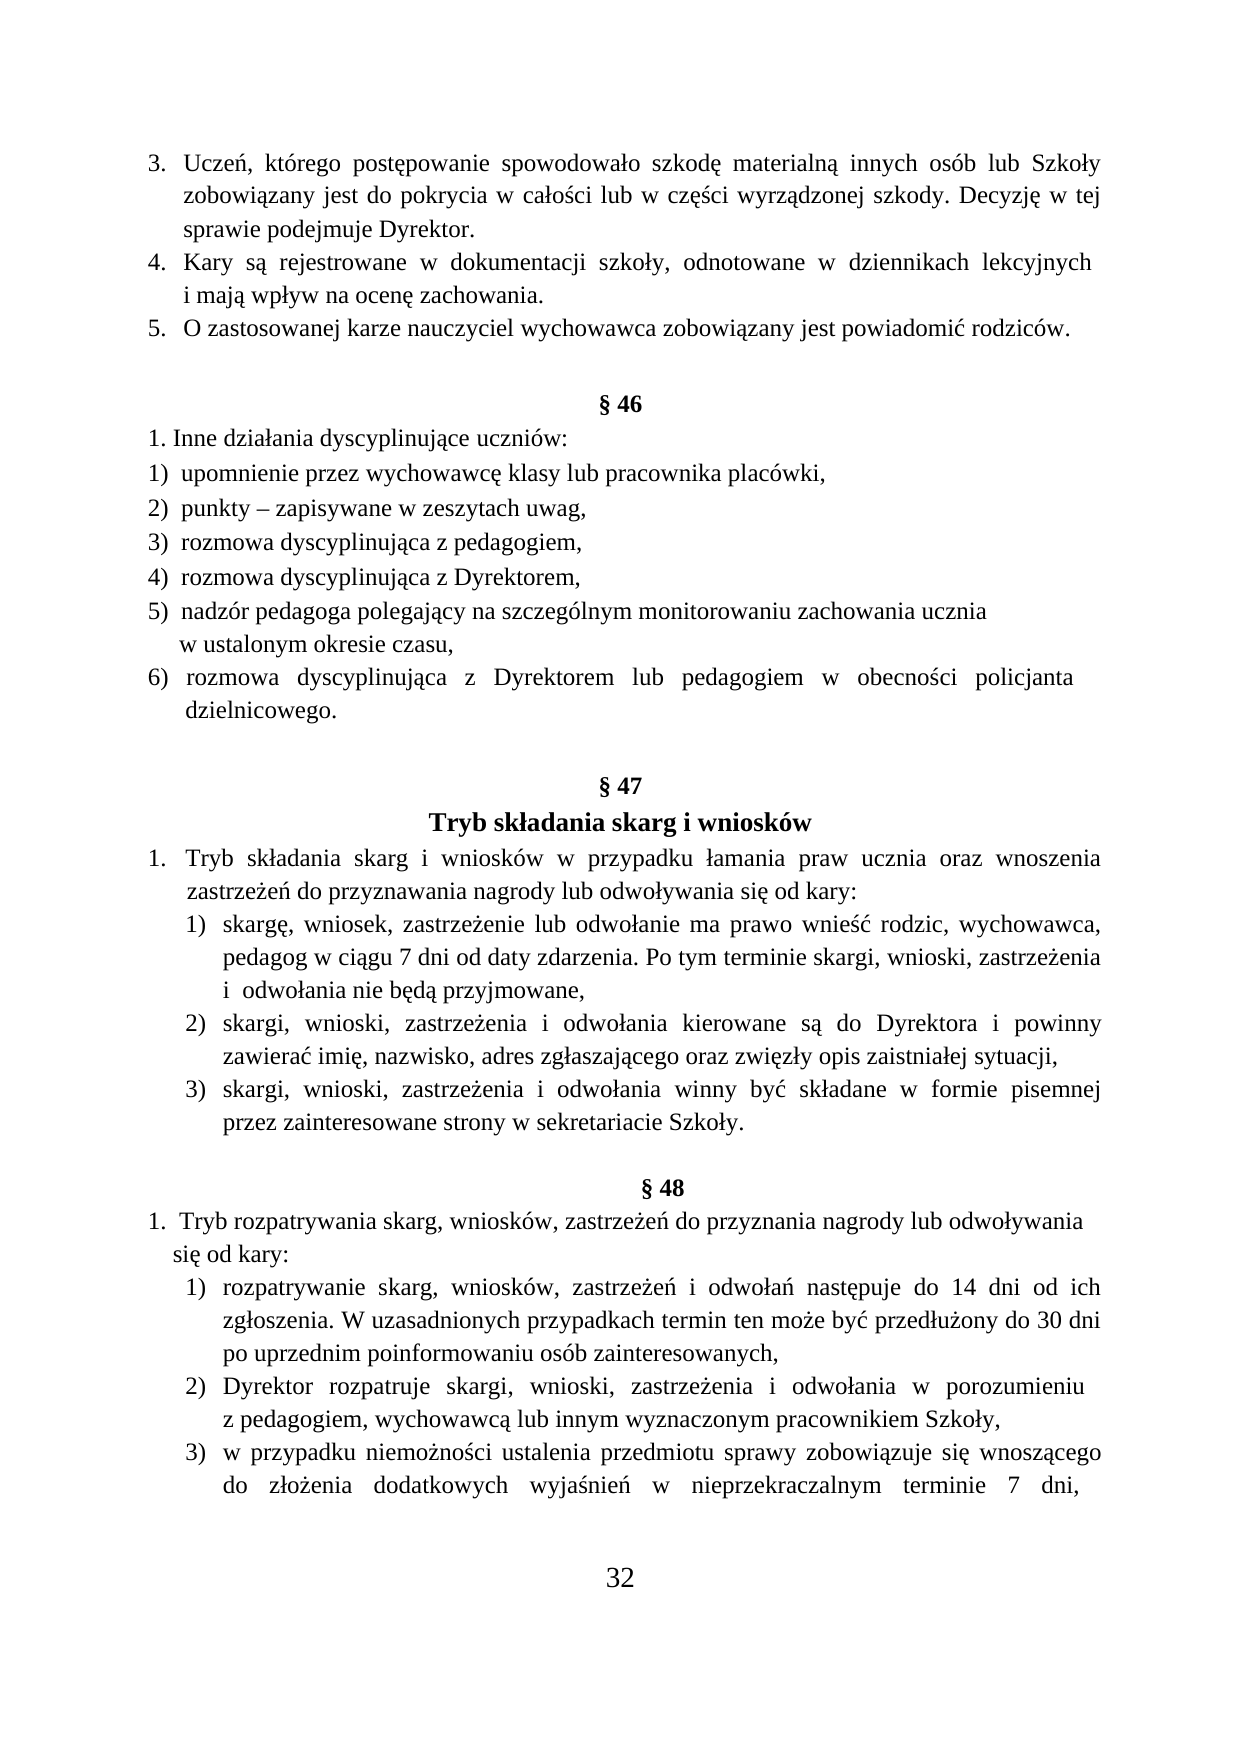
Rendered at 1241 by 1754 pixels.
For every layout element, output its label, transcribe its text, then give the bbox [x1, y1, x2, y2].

text 6) rozmowa dyscyplinująca z Dyrektorem lub pedagogiem w obecności policjanta dzielnicowego. [148, 662, 1093, 724]
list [185, 1437, 1102, 1499]
text 1. Tryb rozpatrywania skarg, wniosków, zastrzeżeń do przyznania nagrody lub odwoływania [148, 1206, 1102, 1235]
list skargi, wnioski, zastrzeżenia i odwołania kierowane są do Dyrektora i powinny zawierać imię, nazwisko, adres zgłaszającego oraz zwięzły opis zaistniałej sytuacji, [185, 1008, 1102, 1070]
list skargę, wniosek, zastrzeżenie lub odwołanie ma prawo wnieść rodzic, wychowawca, pedagog w ciągu 7 dni od daty zdarzenia. Po tym terminie skargi, wnioski, zastrzeżenia i odwołania nie będą przyjmowane, [185, 909, 1102, 1004]
subtitle § 47 [148, 771, 1093, 800]
list rozpatrywanie skarg, wniosków, zastrzeżeń i odwołań następuje do 14 dni od ich zgłoszenia. W uzasadnionych przypadkach termin ten może być przedłużony do 30 dni po uprzednim poinformowaniu osób zainteresowanych, [185, 1272, 1102, 1367]
text 3) rozmowa dyscyplinująca z pedagogiem, [148, 527, 1093, 556]
text 2) punkty – zapisywane w zeszytach uwag, [148, 493, 1093, 521]
text w ustalonym okresie czasu, [148, 629, 1093, 658]
list § 48 [223, 1173, 1102, 1202]
list skargi, wnioski, zastrzeżenia i odwołania winny być składane w formie pisemnej przez zainteresowane strony w sekretariacie Szkoły. [185, 1074, 1102, 1136]
subtitle 1. Inne działania dyscyplinujące uczniów: [148, 423, 1093, 452]
subtitle § 46 [148, 389, 1093, 418]
subtitle Tryb składania skarg i wniosków [148, 806, 1093, 837]
list O zastosowanej karze nauczyciel wychowawca zobowiązany jest powiadomić rodziców. [148, 313, 1102, 341]
text się od kary: [148, 1239, 1102, 1268]
text 1) upomnienie przez wychowawcę klasy lub pracownika placówki, [148, 458, 1093, 487]
text 4) rozmowa dyscyplinująca z Dyrektorem, [148, 562, 1093, 590]
list Kary są rejestrowane w dokumentacji szkoły, odnotowane w dziennikach lekcyjnych i mają wpływ na ocenę zachowania. [148, 247, 1093, 308]
text 5) nadzór pedagoga polegający na szczególnym monitorowaniu zachowania ucznia [148, 596, 1093, 625]
list Tryb składania skarg i wniosków w przypadku łamania praw ucznia oraz wnoszenia zastrzeżeń do przyznawania nagrody lub odwoływania się od kary: [148, 843, 1102, 905]
list Uczeń, którego postępowanie spowodowało szkodę materialną innych osób lub Szkoły zobowiązany jest do pokrycia w całości lub w części wyrządzonej szkody. Decyzję w tej sprawie podejmuje Dyrektor. [148, 148, 1102, 242]
list Dyrektor rozpatruje skargi, wnioski, zastrzeżenia i odwołania w porozumieniu z pedagogiem, wychowawcą lub innym wyznaczonym pracownikiem Szkoły, [185, 1371, 1102, 1433]
